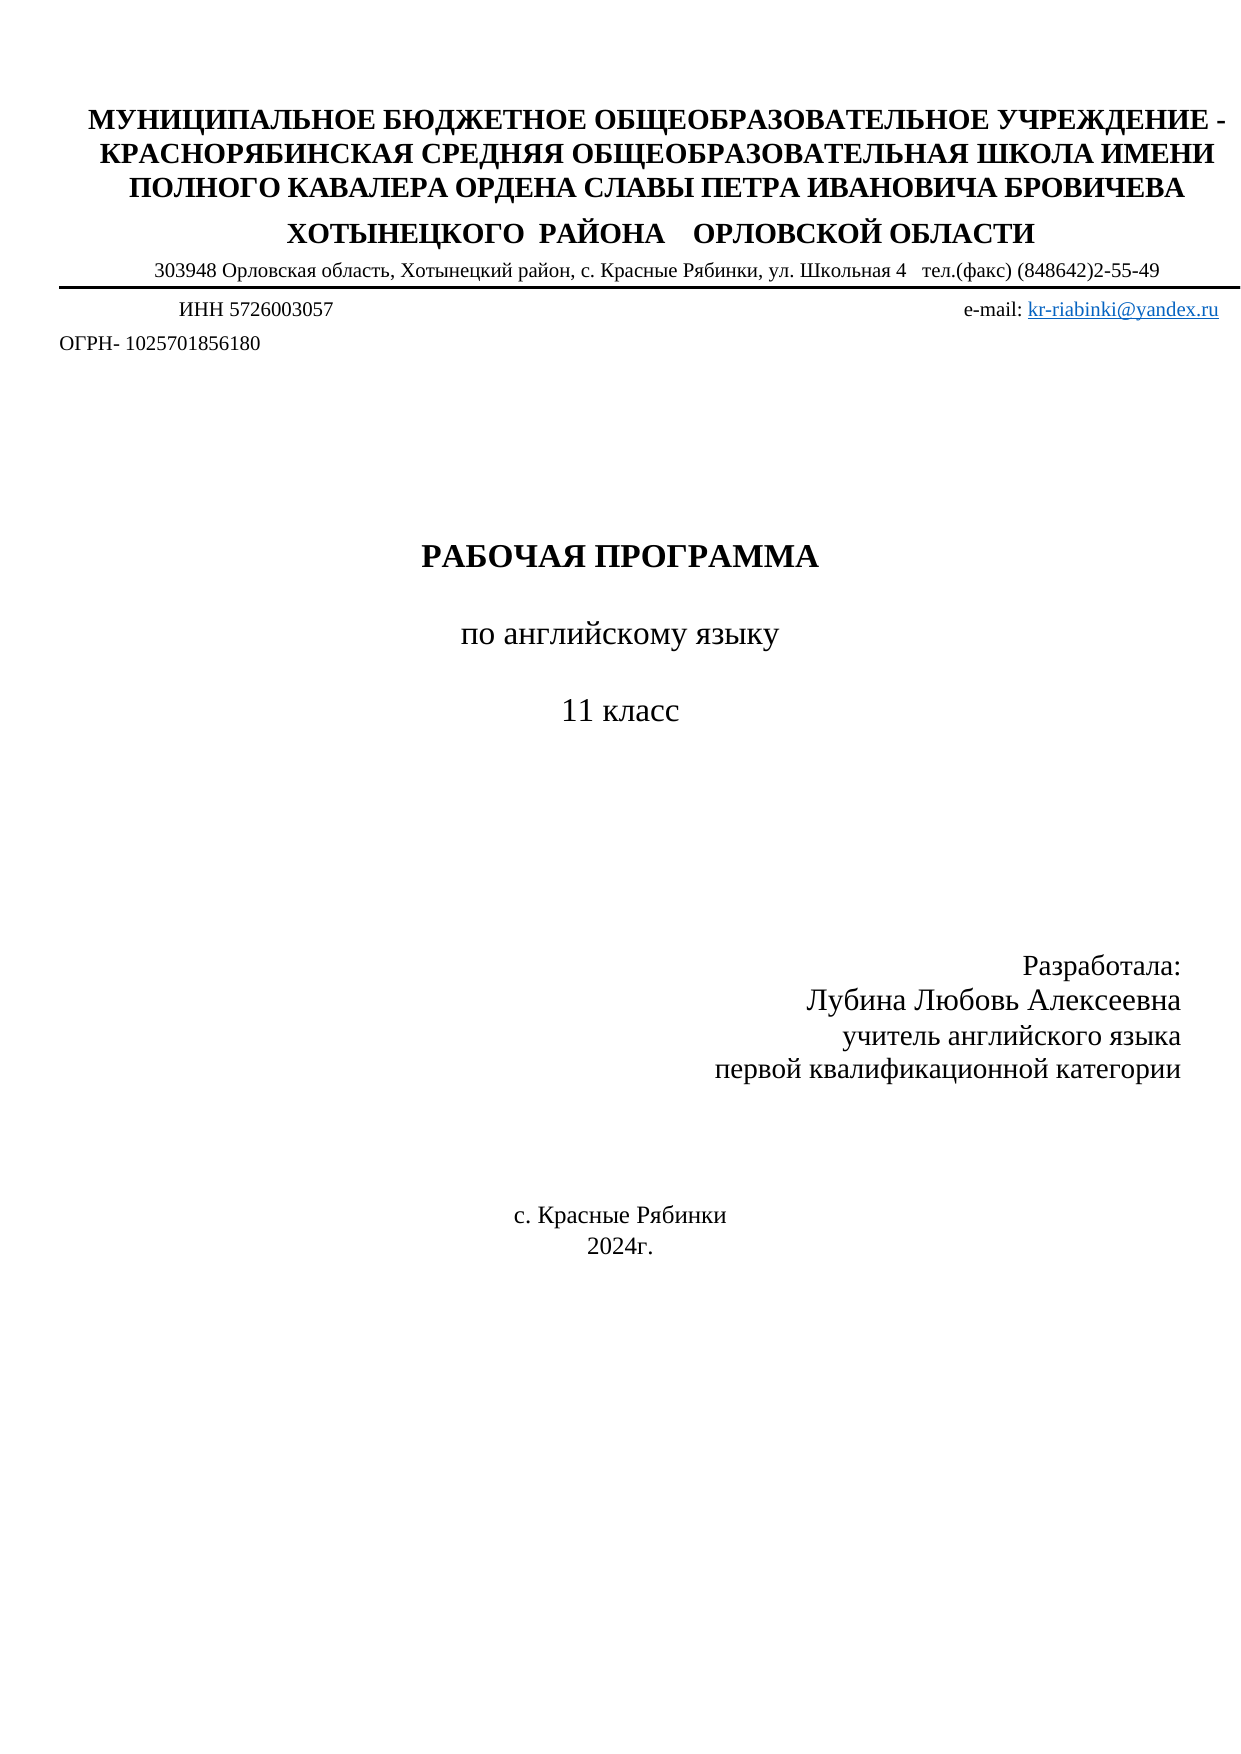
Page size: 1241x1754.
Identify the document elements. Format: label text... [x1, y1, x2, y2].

text 2024г. [59, 1228, 1181, 1261]
text первой квалификационной категории [63, 1051, 1181, 1085]
text 303948 Орловская область, Хотынецкий район, с. Красные Рябинки, ул. Школьная 4 тел.(факс) (848642)2-55-49 [59, 250, 1240, 286]
text ОГРН- 1025701856180 [59, 323, 1240, 357]
text 11 класс [59, 690, 1181, 728]
text с. Красные Рябинки [59, 1200, 1181, 1228]
text Лубина Любовь Алексеевна [63, 982, 1181, 1018]
text Разработала: [63, 948, 1181, 982]
text по английскому языку [59, 613, 1181, 652]
text учитель английского языка [63, 1018, 1181, 1051]
text ХОТЫНЕЦКОГО РАЙОНА ОРЛОВСКОЙ ОБЛАСТИ [59, 216, 1240, 250]
text ИНН 5726003057 e-mail: kr-riabinki@yandex.ru [59, 289, 1240, 323]
text МУНИЦИПАЛЬНОЕ БЮДЖЕТНОЕ ОБЩЕОБРАЗОВАТЕЛЬНОЕ УЧРЕЖДЕНИЕ - КРАСНОРЯБИНСКАЯ СРЕДНЯЯ ОБЩЕОБРАЗОВАТЕЛЬНАЯ ШКОЛА ИМЕНИ ПОЛНОГО КАВАЛЕРА ОРДЕНА СЛАВЫ ПЕТРА ИВАНОВИЧА БРОВИЧЕВА [59, 102, 1240, 204]
text РАБОЧАЯ ПРОГРАММА [59, 537, 1181, 575]
